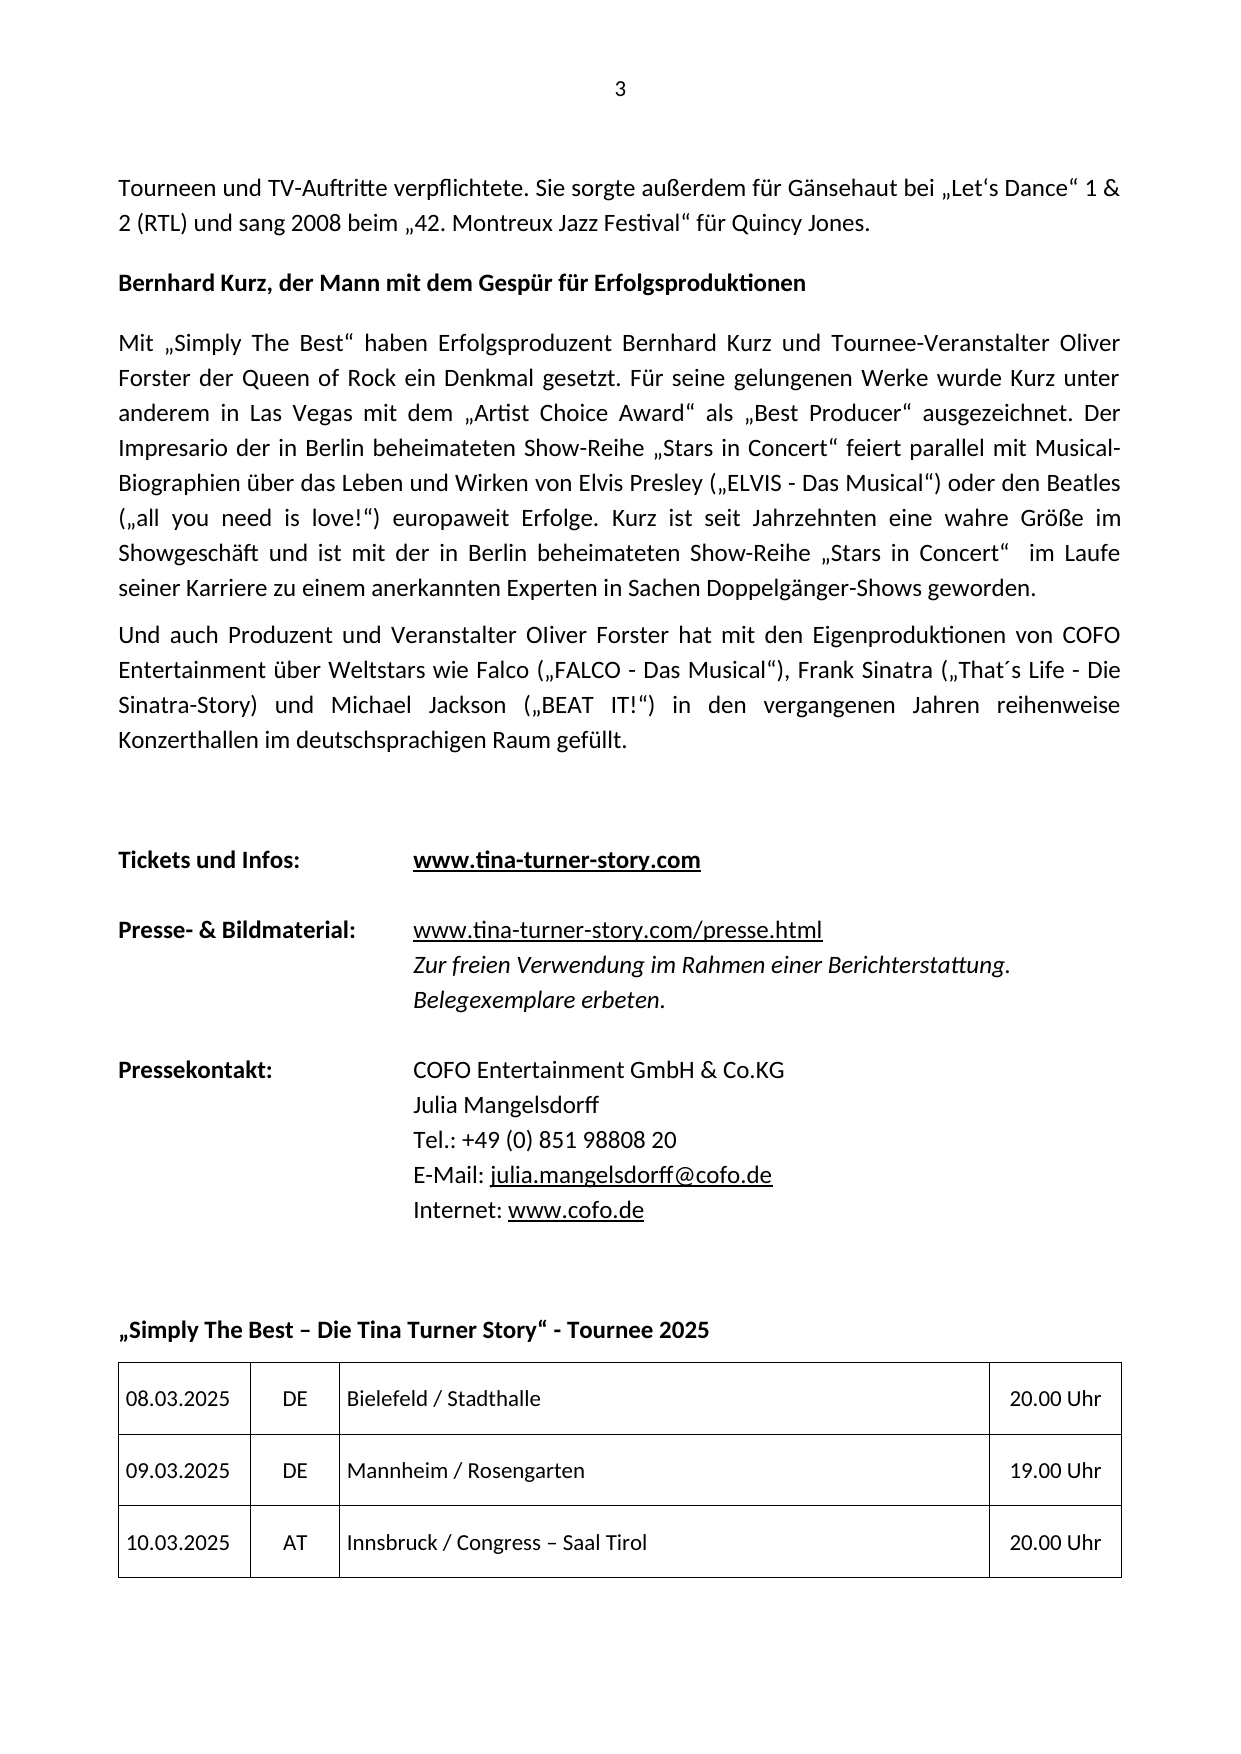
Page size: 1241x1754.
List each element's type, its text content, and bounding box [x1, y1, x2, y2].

table_cell Innsbruck / Congress – Saal Tirol [340, 1506, 989, 1577]
text „Simply The Best – Die Tina Turner Story“ - Tournee 2025 [118, 1314, 1122, 1345]
text Und auch Produzent und Veranstalter OIiver Forster hat mit den Eigenproduktionen von COFO Entertainment über Weltstars wie Falco („FALCO - Das Musical“), Frank Sinatra („That´s Life - Die Sinatra-Story) und Michael Jackson („BEAT IT!“) in den vergangenen Jahren reihenweise Konzerthallen im deutschsprachigen Raum gefüllt. [118, 619, 1122, 755]
text Presse- & Bildmaterial: www.tina-turner-story.com/presse.html [118, 914, 1122, 945]
table_cell 09.03.2025 [119, 1435, 250, 1505]
table_cell 19.00 Uhr [990, 1435, 1121, 1505]
text Pressekontakt: COFO Entertainment GmbH & Co.KG [118, 1054, 1122, 1085]
text E-Mail: julia.mangelsdorff@cofo.de [118, 1159, 1122, 1190]
text Bernhard Kurz, der Mann mit dem Gespür für Erfolgsproduktionen [118, 267, 1122, 297]
table_header 08.03.2025 [119, 1363, 250, 1433]
text Mit „Simply The Best“ haben Erfolgsproduzent Bernhard Kurz und Tournee-Veranstalter Oliver Forster der Queen of Rock ein Denkmal gesetzt. Für seine gelungenen Werke wurde Kurz unter anderem in Las Vegas mit dem „Artist Choice Award“ als „Best Producer“ ausgezeichnet. Der Impresario der in Berlin beheimateten Show-Reihe „Stars in Concert“ feiert parallel mit Musical-Biographien über das Leben und Wirken von Elvis Presley („ELVIS - Das Musical“) oder den Beatles („all you need is love!“) europaweit Erfolge. Kurz ist seit Jahrzehnten eine wahre Größe im Showgeschäft und ist mit der in Berlin beheimateten Show-Reihe „Stars in Concert“ im Laufe seiner Karriere zu einem anerkannten Experten in Sachen Doppelgänger-Shows geworden. [118, 327, 1122, 602]
table_cell Mannheim / Rosengarten [340, 1435, 989, 1505]
table_cell DE [251, 1435, 339, 1505]
table_header Bielefeld / Stadthalle [340, 1363, 989, 1433]
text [118, 172, 1122, 237]
text Zur freien Verwendung im Rahmen einer Berichterstattung. [339, 949, 1122, 980]
text Julia Mangelsdorff [339, 1089, 1122, 1120]
text Internet: www.cofo.de [339, 1194, 1122, 1225]
table_header DE [251, 1363, 339, 1433]
table_cell 10.03.2025 [119, 1506, 250, 1577]
table_header 20.00 Uhr [990, 1363, 1121, 1433]
text Belegexemplare erbeten. [339, 984, 1122, 1015]
table_cell 20.00 Uhr [990, 1506, 1121, 1577]
text Tel.: +49 (0) 851 98808 20 [118, 1124, 1122, 1155]
table_cell AT [251, 1506, 339, 1577]
text Tickets und Infos: www.tina-turner-story.com [118, 844, 1122, 875]
